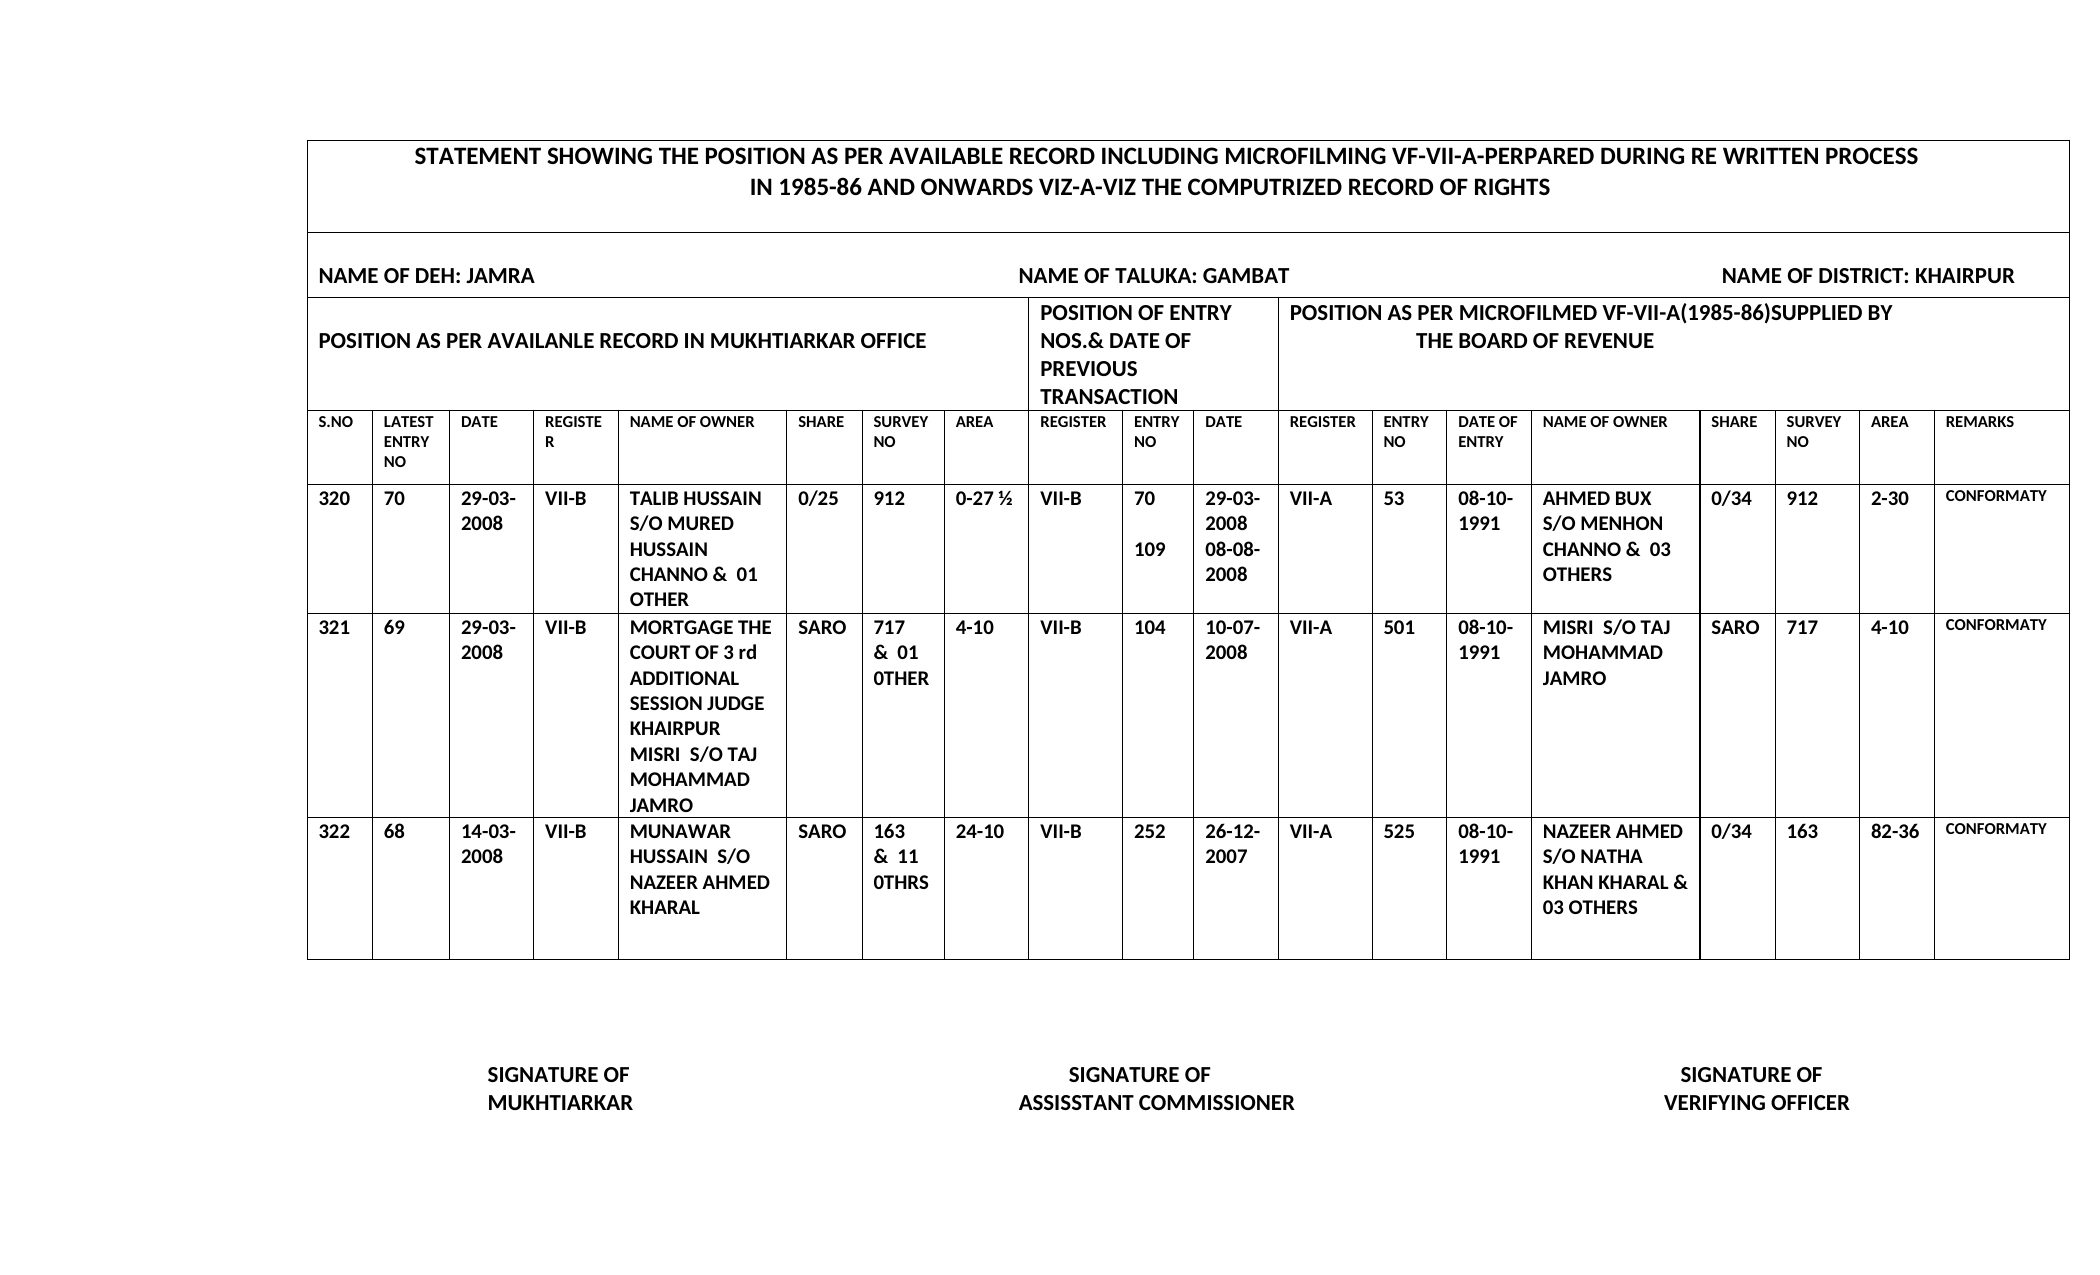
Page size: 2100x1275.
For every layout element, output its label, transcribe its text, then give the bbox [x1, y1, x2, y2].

table_cell VII-B [1029, 614, 1122, 817]
table_cell VII-A [1279, 818, 1372, 958]
table_cell SURVEY NO [1776, 411, 1859, 484]
table_cell REGISTER [534, 411, 618, 484]
table_cell 4-10 [1860, 614, 1934, 817]
table_cell LATEST ENTRY NO [373, 411, 449, 484]
table_cell NAME OF OWNER [619, 411, 786, 484]
table_cell 321 [308, 614, 372, 817]
table_cell DATE [450, 411, 533, 484]
table_cell 29-03-2008 [450, 485, 533, 613]
table_cell SARO [787, 614, 862, 817]
table_cell 26-12-2007 [1194, 818, 1278, 958]
table_cell VII-B [534, 485, 618, 613]
table_cell 501 [1373, 614, 1446, 817]
table_cell 24-10 [945, 818, 1028, 958]
table_cell 322 [308, 818, 372, 958]
table_cell POSITION OF ENTRY NOS.& DATE OF PREVIOUS TRANSACTION [1029, 298, 1278, 410]
table_cell 0/34 [1701, 485, 1775, 613]
table_cell TALIB HUSSAIN S/O MURED HUSSAIN CHANNO & 01 OTHER [619, 485, 786, 613]
table_cell REMARKS [1935, 411, 2069, 484]
table_cell NAZEER AHMED S/O NATHA KHAN KHARAL & 03 OTHERS [1532, 818, 1699, 958]
table_cell REGISTER [1029, 411, 1122, 484]
table_cell MUNAWAR HUSSAIN S/O NAZEER AHMED KHARAL [619, 818, 786, 958]
table_cell VII-B [1029, 485, 1122, 613]
table_cell 70 [373, 485, 449, 613]
table_cell DATE [1194, 411, 1278, 484]
table_cell DATE OF ENTRY [1447, 411, 1531, 484]
table_cell AHMED BUX S/O MENHON CHANNO & 03 OTHERS [1532, 485, 1699, 613]
table_cell 163 & 11 0THRS [863, 818, 944, 958]
table_cell 14-03-2008 [450, 818, 533, 958]
table_cell 08-10-1991 [1447, 614, 1531, 817]
table_cell SARO [1701, 614, 1775, 817]
table_cell VII-A [1279, 485, 1372, 613]
table_cell AREA [1860, 411, 1934, 484]
table_cell 0/25 [787, 485, 862, 613]
table_cell 08-10-1991 [1447, 818, 1531, 958]
table_cell 717 & 01 0THER [863, 614, 944, 817]
table_cell 29-03-2008 08-08-2008 [1194, 485, 1278, 613]
table_cell 10-07-2008 [1194, 614, 1278, 817]
table_cell 4-10 [945, 614, 1028, 817]
table_cell POSITION AS PER AVAILANLE RECORD IN MUKHTIARKAR OFFICE [308, 298, 1028, 410]
table_cell 0/34 [1701, 818, 1775, 958]
table_cell 0-27 ½ [945, 485, 1028, 613]
table_cell AREA [945, 411, 1028, 484]
table_cell 53 [1373, 485, 1446, 613]
table_cell 912 [1776, 485, 1859, 613]
table_cell 163 [1776, 818, 1859, 958]
table_cell 252 [1123, 818, 1193, 958]
table_cell VII-B [534, 818, 618, 958]
table_cell ENTRY NO [1123, 411, 1193, 484]
table_cell 525 [1373, 818, 1446, 958]
table_cell 29-03-2008 [450, 614, 533, 817]
table_cell 717 [1776, 614, 1859, 817]
table_cell MORTGAGE THE COURT OF 3 rd ADDITIONAL SESSION JUDGE KHAIRPUR MISRI S/O TAJ MOHAMMAD JAMRO [619, 614, 786, 817]
table_cell CONFORMATY [1935, 614, 2069, 817]
table_cell SURVEY NO [863, 411, 944, 484]
table_cell VII-B [1029, 818, 1122, 958]
table_cell CONFORMATY [1935, 485, 2069, 613]
table_cell 68 [373, 818, 449, 958]
table_cell POSITION AS PER MICROFILMED VF-VII-A(1985-86)SUPPLIED BY THE BOARD OF REVENUE [1279, 298, 2069, 410]
table_cell S.NO [308, 411, 372, 484]
table_cell 104 [1123, 614, 1193, 817]
table_cell 912 [863, 485, 944, 613]
table_cell VII-B [534, 614, 618, 817]
table_cell SARO [787, 818, 862, 958]
table_cell ENTRY NO [1373, 411, 1446, 484]
table_cell VII-A [1279, 614, 1372, 817]
table_cell NAME OF OWNER [1532, 411, 1699, 484]
table_cell 82-36 [1860, 818, 1934, 958]
table_cell 2-30 [1860, 485, 1934, 613]
table_cell REGISTER [1279, 411, 1372, 484]
table_header STATEMENT SHOWING THE POSITION AS PER AVAILABLE RECORD INCLUDING MICROFILMING VF-VII-A-PERPARED DURING RE WRITTEN PROCESS IN 1985-86 AND ONWARDS VIZ-A-VIZ THE COMPUTRIZED RECORD OF RIGHTS [308, 141, 2069, 232]
table_cell 70 109 [1123, 485, 1193, 613]
table_cell NAME OF DEH: JAMRA NAME OF TALUKA: GAMBAT NAME OF DISTRICT: KHAIRPUR [308, 233, 2069, 297]
table_cell SHARE [1701, 411, 1775, 484]
table_cell 08-10-1991 [1447, 485, 1531, 613]
table_cell 69 [373, 614, 449, 817]
table_cell 320 [308, 485, 372, 613]
table_cell MISRI S/O TAJ MOHAMMAD JAMRO [1532, 614, 1699, 817]
table_cell SHARE [787, 411, 862, 484]
table_cell CONFORMATY [1935, 818, 2069, 958]
